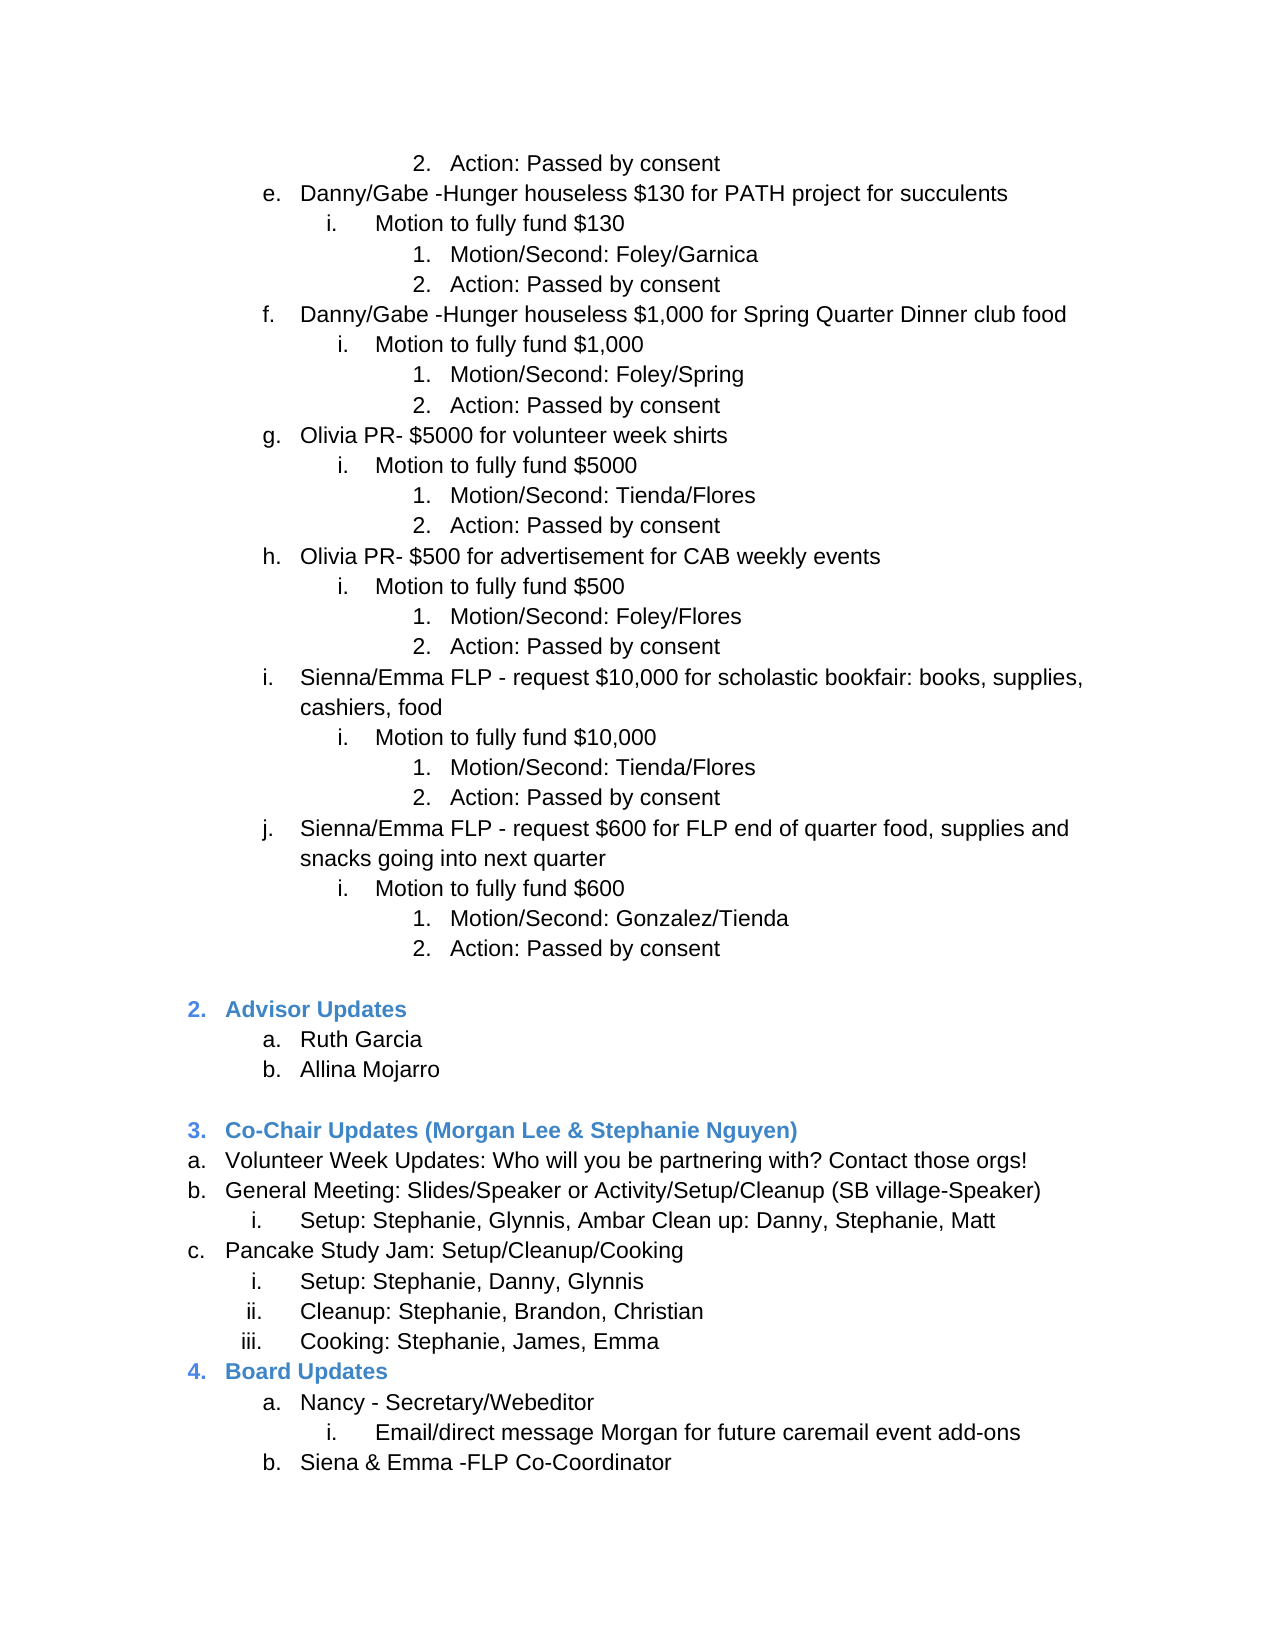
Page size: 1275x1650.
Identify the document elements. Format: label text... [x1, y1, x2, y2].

list Nancy - Secretary/Webeditor [262, 1388, 1125, 1415]
list Motion/Second: Foley/Flores [412, 603, 1125, 629]
list Motion to fully fund $600 [337, 875, 1125, 901]
list Olivia PR- $500 for advertisement for CAB weekly events [262, 543, 1125, 569]
list Motion/Second: Foley/Spring [412, 361, 1125, 388]
list Danny/Gabe -Hunger houseless $1,000 for Spring Quarter Dinner club food [262, 301, 1125, 327]
list Motion to fully fund $130 [337, 210, 1125, 237]
list Motion/Second: Tienda/Flores [412, 482, 1125, 509]
list Motion/Second: Foley/Garnica [412, 241, 1125, 267]
list Ruth Garcia [262, 1026, 1125, 1052]
list Action: Passed by consent [412, 935, 1125, 962]
list Siena & Emma -FLP Co-Coordinator [262, 1449, 1125, 1475]
list Action: Passed by consent [412, 633, 1125, 660]
list Email/direct message Morgan for future caremail event add-ons [337, 1419, 1125, 1445]
list Action: Passed by consent [412, 392, 1125, 418]
list Sienna/Emma FLP - request $10,000 for scholastic bookfair: books, supplies, cashiers, food [262, 663, 1125, 720]
list Motion to fully fund $10,000 [337, 724, 1125, 750]
list Allina Mojarro [262, 1056, 1125, 1083]
list Pancake Study Jam: Setup/Cleanup/Cooking [187, 1237, 1125, 1264]
list Motion/Second: Tienda/Flores [412, 754, 1125, 781]
list Advisor Updates [187, 996, 1125, 1022]
list Olivia PR- $5000 for volunteer week shirts [262, 422, 1125, 448]
list Setup: Stephanie, Danny, Glynnis [262, 1268, 1125, 1294]
list Action: Passed by consent [412, 271, 1125, 297]
list Motion to fully fund $1,000 [337, 331, 1125, 358]
list Motion to fully fund $500 [337, 573, 1125, 599]
list Motion/Second: Gonzalez/Tienda [412, 905, 1125, 932]
list Co-Chair Updates (Morgan Lee & Stephanie Nguyen) [187, 1117, 1125, 1143]
list Volunteer Week Updates: Who will you be partnering with? Contact those orgs! [187, 1147, 1125, 1173]
list Setup: Stephanie, Glynnis, Ambar Clean up: Danny, Stephanie, Matt [262, 1207, 1125, 1234]
list Cooking: Stephanie, James, Emma [262, 1328, 1125, 1354]
list Cleanup: Stephanie, Brandon, Christian [262, 1298, 1125, 1324]
list Danny/Gabe -Hunger houseless $130 for PATH project for succulents [262, 180, 1125, 207]
list Board Updates [187, 1358, 1125, 1385]
list Action: Passed by consent [412, 784, 1125, 811]
list General Meeting: Slides/Speaker or Activity/Setup/Cleanup (SB village-Speaker) [187, 1177, 1125, 1203]
list Action: Passed by consent [412, 512, 1125, 539]
list Sienna/Emma FLP - request $600 for FLP end of quarter food, supplies and snacks going into next quarter [262, 814, 1125, 871]
list Action: Passed by consent [412, 150, 1125, 176]
list Motion to fully fund $5000 [337, 452, 1125, 478]
